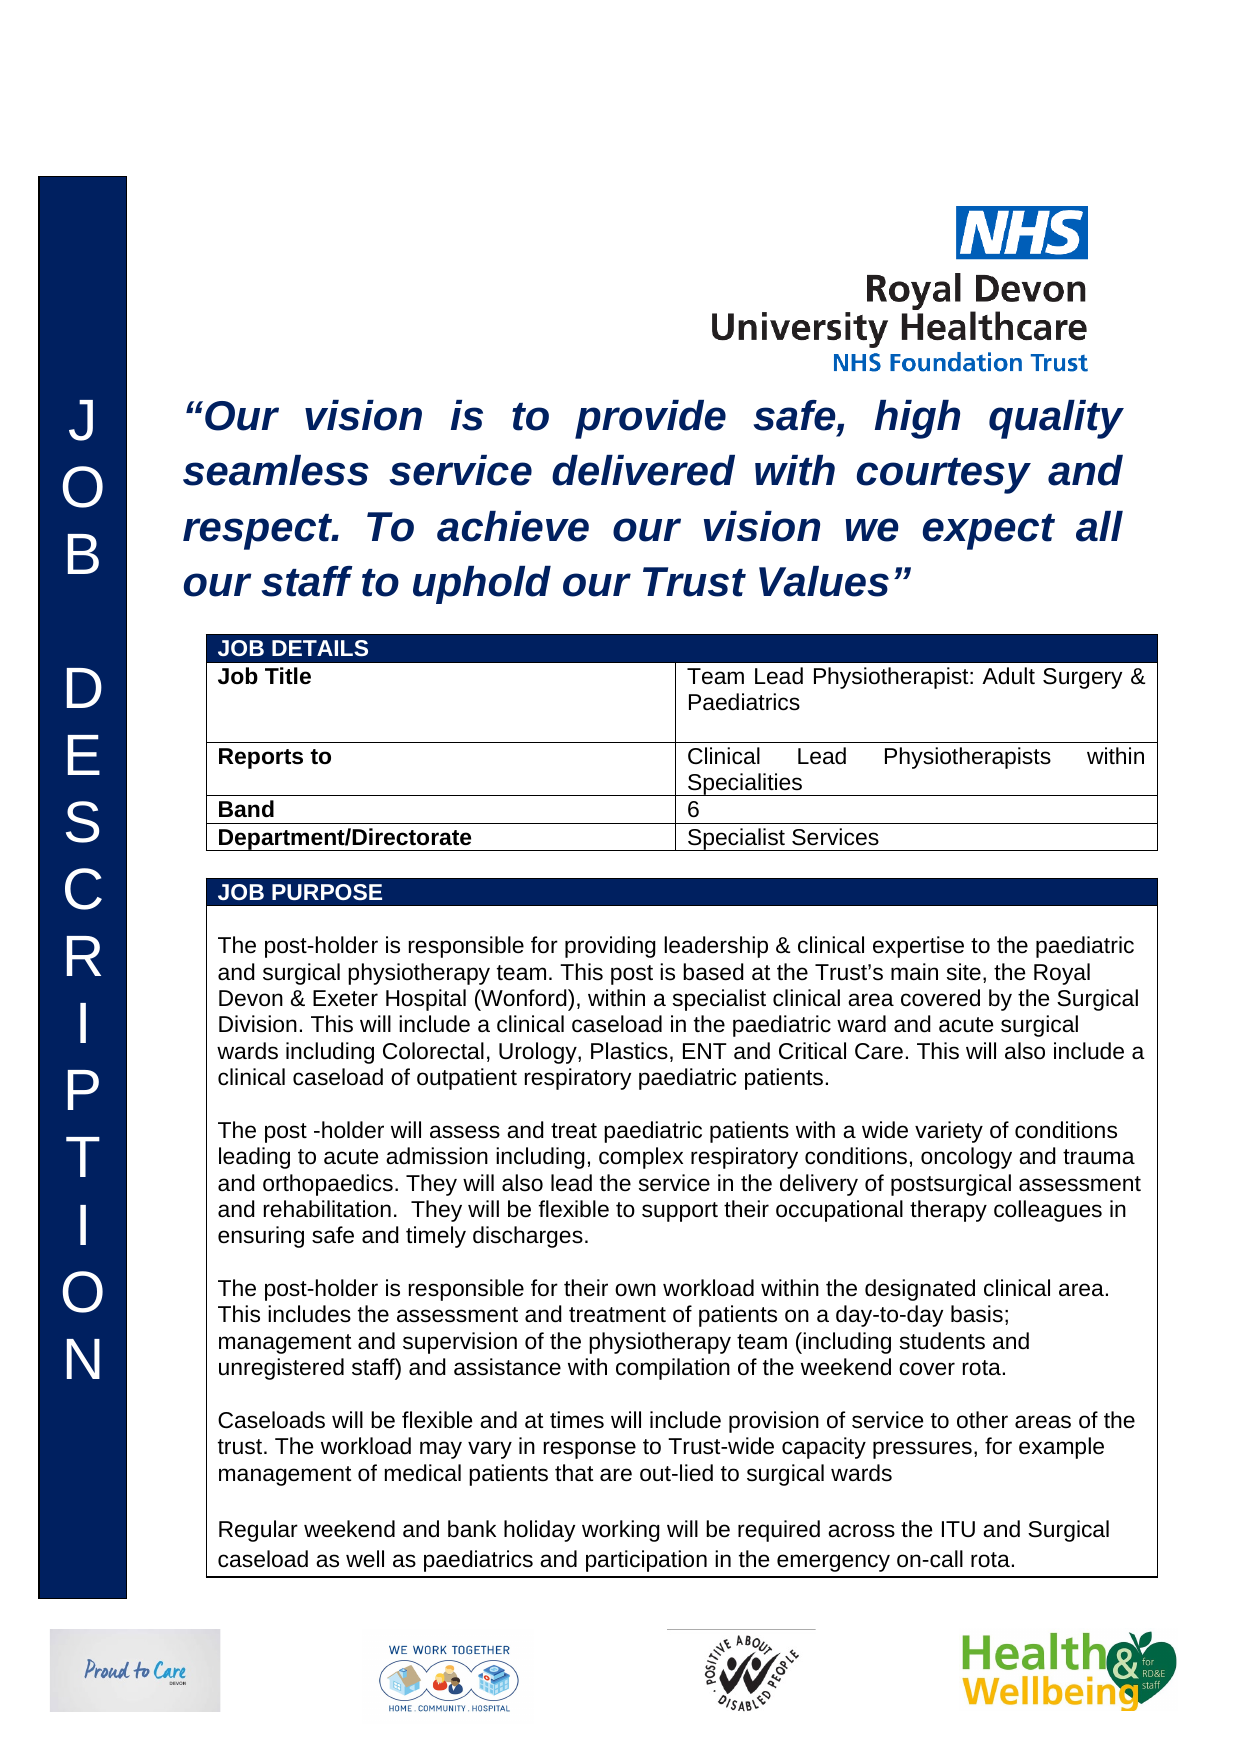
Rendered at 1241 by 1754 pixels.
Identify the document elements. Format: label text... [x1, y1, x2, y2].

table_cell Clinical Lead Physiotherapists within Specialities [676, 743, 1157, 795]
table_cell The post-holder is responsible for providing leadership & clinical expertise to the paediatric and surgical physiotherapy team. This post is based at the Trust’s main site, the Royal Devon & Exeter Hospital (Wonford), within a specialist clinical area covered by the Surgical Division. This will include a clinical caseload in the paediatric ward and acute surgical wards including Colorectal, Urology, Plastics, ENT and Critical Care. This will also include a clinical caseload of outpatient respiratory paediatric patients. The post -holder will assess and treat paediatric patients with a wide variety of conditions leading to acute admission including, complex respiratory conditions, oncology and trauma and orthopaedics. They will also lead the service in the delivery of postsurgical assessment and rehabilitation. They will be flexible to support their occupational therapy colleagues in ensuring safe and timely discharges. The post-holder is responsible for their own workload within the designated clinical area. This includes the assessment and treatment of patients on a day-to-day basis; management and supervision of the physiotherapy team (including students and unregistered staff) and assistance with compilation of the weekend cover rota. Caseloads will be flexible and at times will include provision of service to other areas of the trust. The workload may vary in response to Trust-wide capacity pressures, for example management of medical patients that are out-lied to surgical wards Regular weekend and bank holiday working will be required across the ITU and Surgical caseload as well as paediatrics and participation in the emergency on-call rota. [207, 906, 1157, 1576]
table_cell Specialist Services [676, 824, 1157, 850]
table_header JOB DETAILS [207, 635, 1157, 662]
table_cell Reports to [207, 743, 675, 795]
picture [361, 1629, 534, 1724]
table_cell Band [207, 796, 675, 823]
picture [48, 1629, 221, 1711]
picture [665, 1629, 816, 1714]
table_header JOB PURPOSE [207, 879, 1157, 905]
table_cell Job Title [207, 663, 675, 742]
picture [708, 203, 1091, 374]
table_cell Department/Directorate [207, 824, 675, 850]
table_cell Team Lead Physiotherapist: Adult Surgery & Paediatrics [676, 663, 1157, 742]
table_cell 6 [676, 796, 1157, 823]
